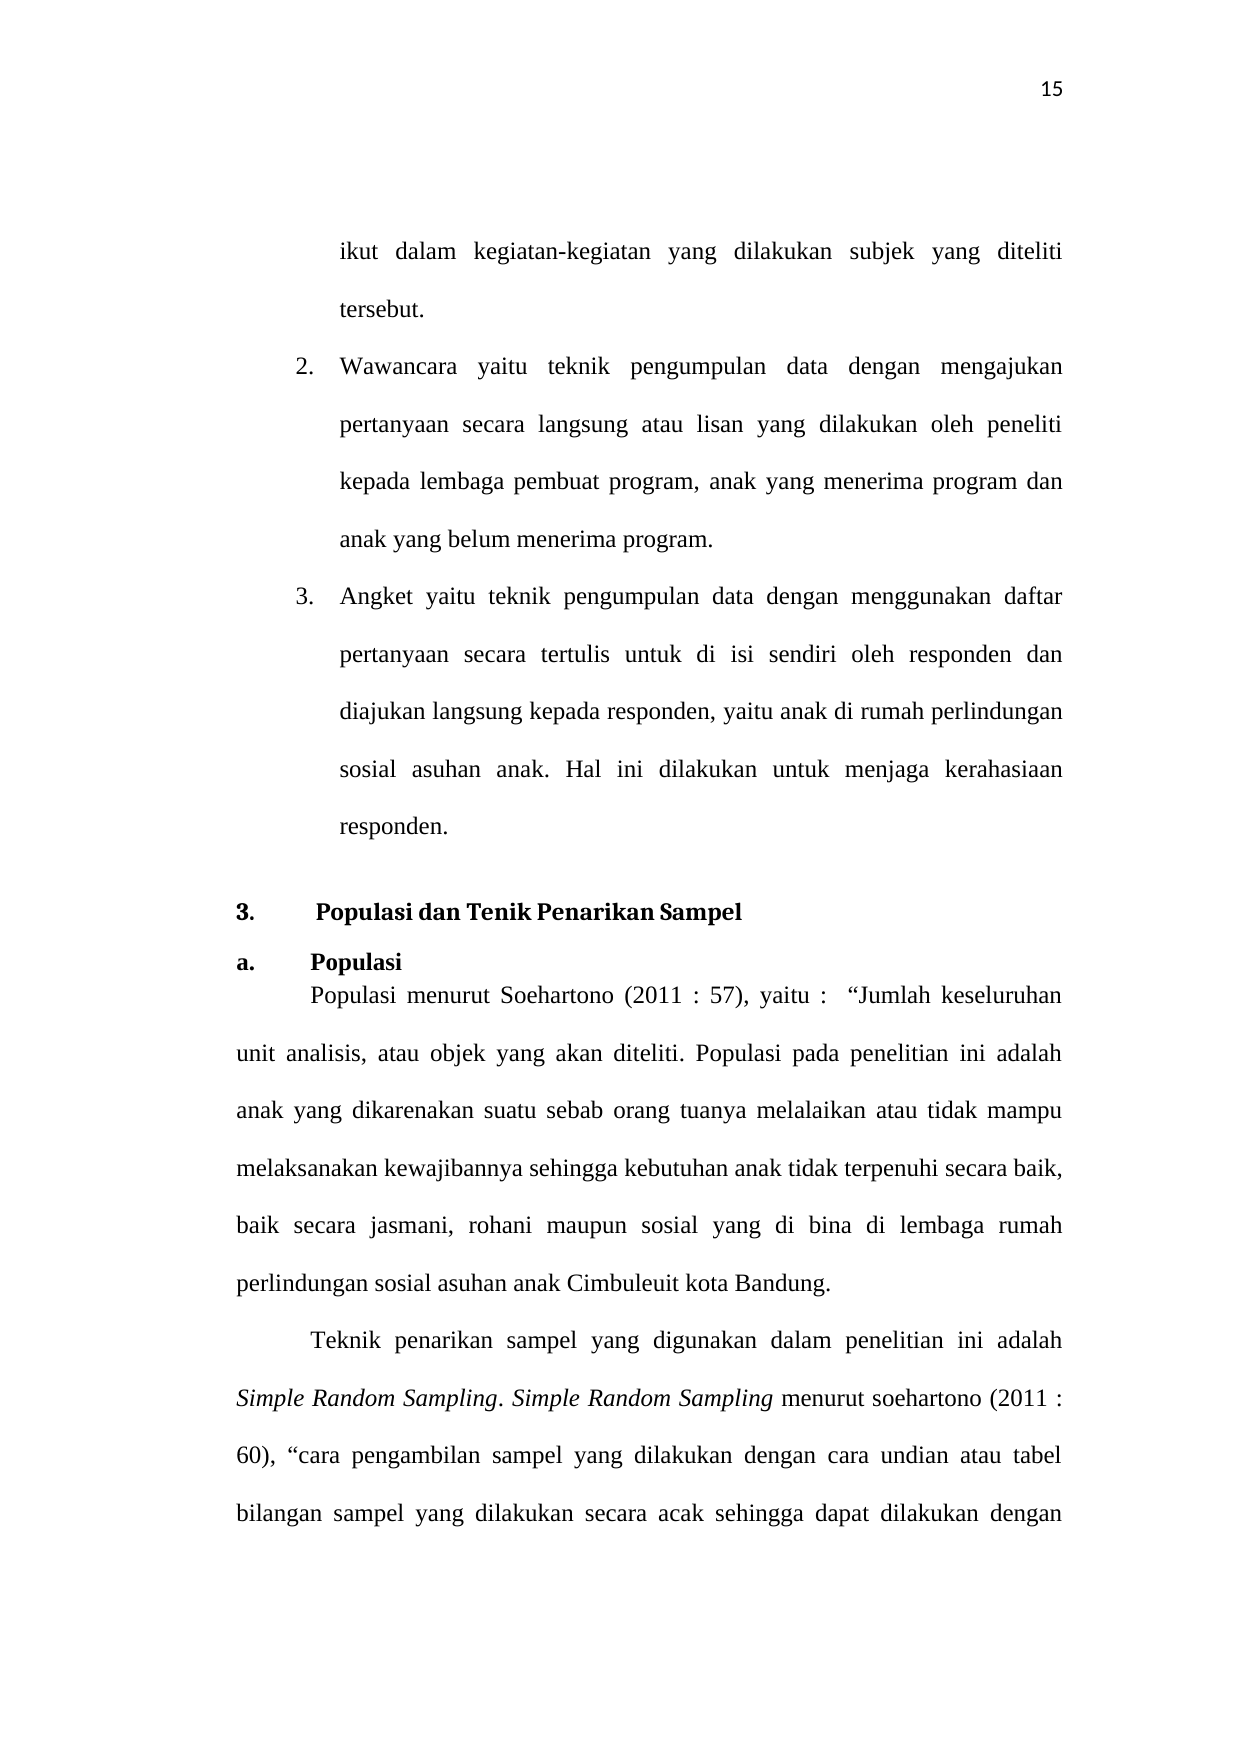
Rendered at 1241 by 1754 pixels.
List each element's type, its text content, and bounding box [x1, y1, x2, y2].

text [236, 1326, 1063, 1527]
list Wawancara yaitu teknik pengumpulan data dengan mengajukan pertanyaan secara langsung atau lisan yang dilakukan oleh peneliti kepada lembaga pembuat program, anak yang menerima program dan anak yang belum menerima program. [295, 351, 1063, 552]
subtitle Populasi dan Tenik Penarikan Sampel [236, 898, 1063, 927]
subtitle Populasi [236, 947, 1063, 976]
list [295, 236, 1063, 322]
list Angket yaitu teknik pengumpulan data dengan menggunakan daftar pertanyaan secara tertulis untuk di isi sendiri oleh responden dan diajukan langsung kepada responden, yaitu anak di rumah perlindungan sosial asuhan anak. Hal ini dilakukan untuk menjaga kerahasiaan responden. [295, 581, 1063, 840]
text Populasi menurut Soehartono (2011 : 57), yaitu : “Jumlah keseluruhan unit analisis, atau objek yang akan diteliti. Populasi pada penelitian ini adalah anak yang dikarenakan suatu sebab orang tuanya melalaikan atau tidak mampu melaksanakan kewajibannya sehingga kebutuhan anak tidak terpenuhi secara baik, baik secara jasmani, rohani maupun sosial yang di bina di lembaga rumah perlindungan sosial asuhan anak Cimbuleuit kota Bandung. [236, 981, 1063, 1297]
